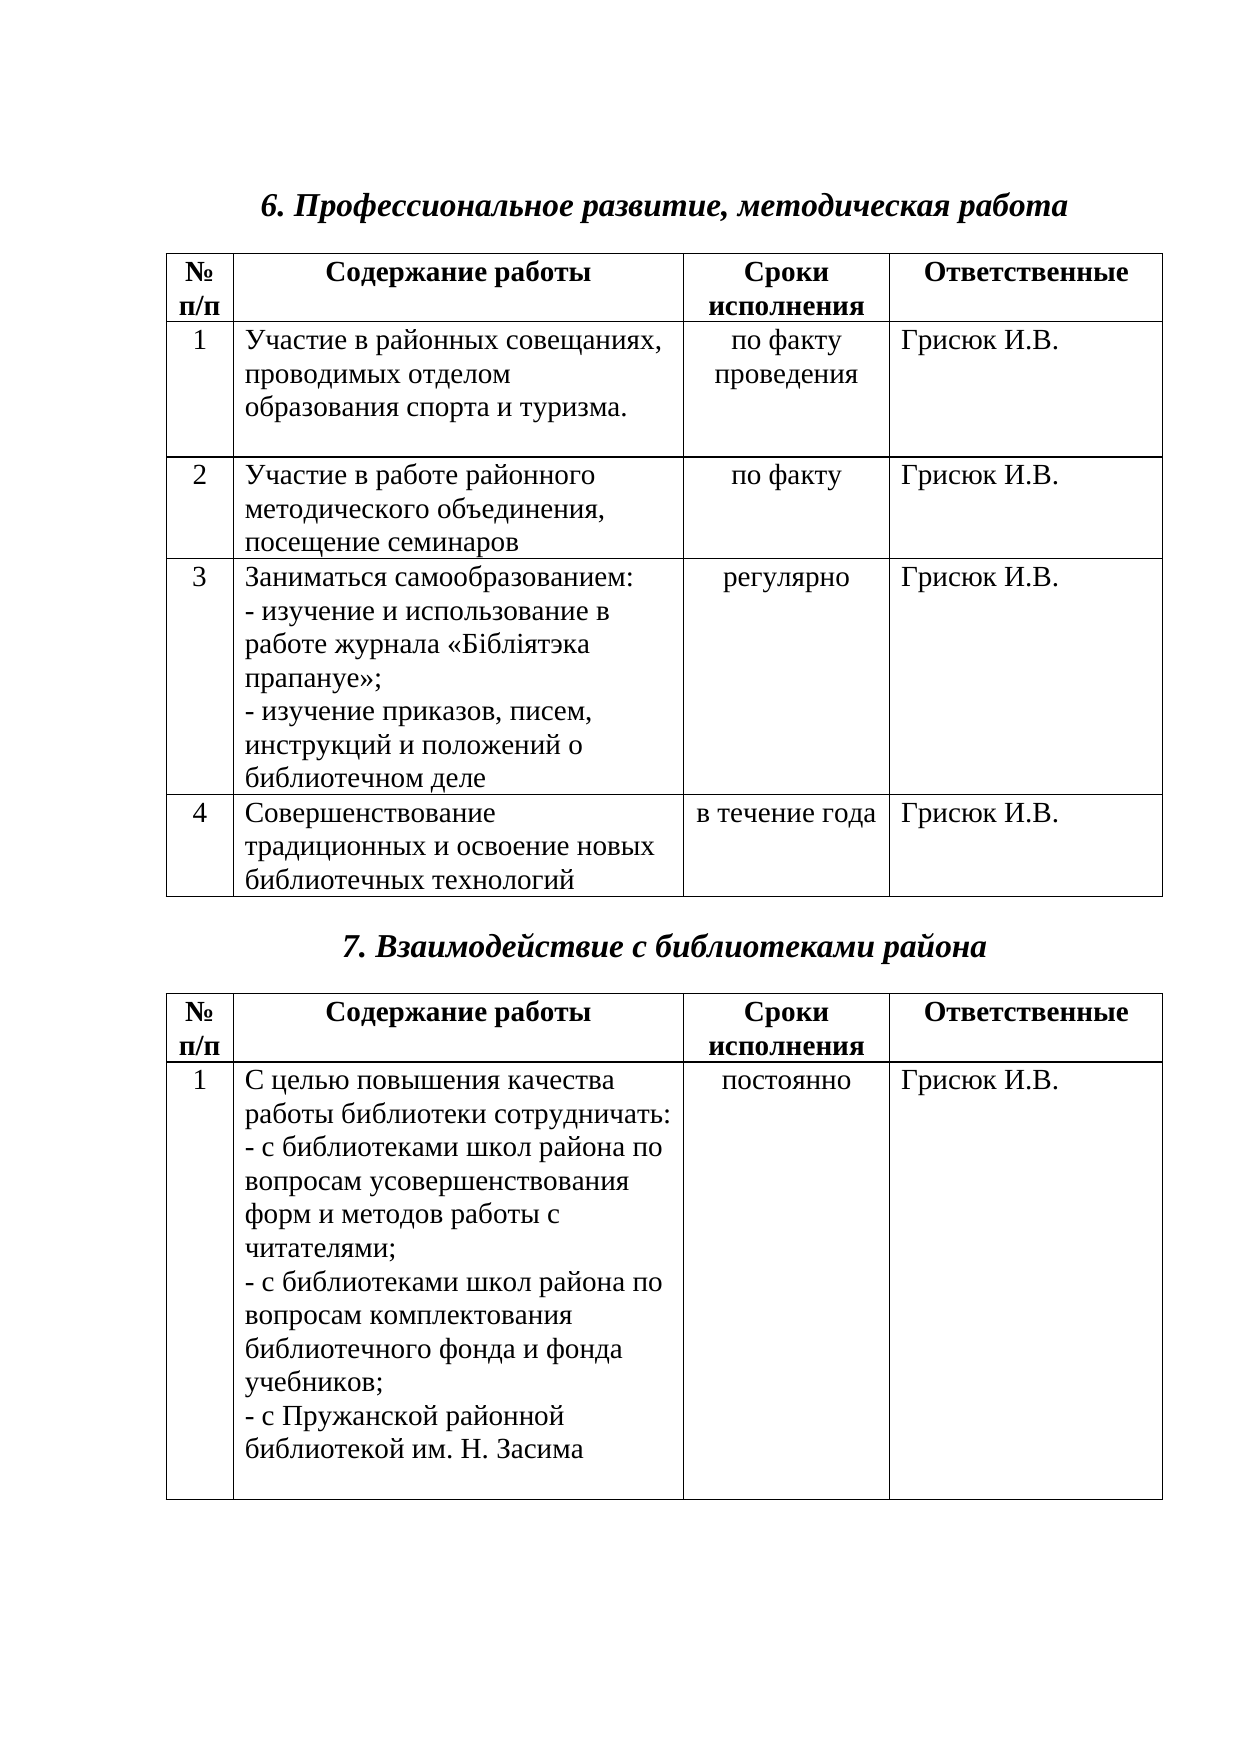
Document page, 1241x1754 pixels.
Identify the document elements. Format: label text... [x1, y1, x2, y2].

table_cell Участие в работе районного методического объединения, посещение семинаров [234, 458, 683, 558]
table_header Ответственные [890, 994, 1162, 1061]
table_header Содержание работы [234, 994, 683, 1061]
table_header № п/п [167, 254, 233, 321]
table_cell регулярно [684, 559, 889, 794]
table_cell 2 [167, 458, 233, 558]
table_cell Совершенствование традиционных и освоение новых библиотечных технологий [234, 795, 683, 896]
table_cell 1 [167, 1063, 233, 1498]
table_cell по факту проведения [684, 322, 889, 456]
table_cell Заниматься самообразованием: - изучение и использование в работе журнала «Бiблiятэка прапануе»; - изучение приказов, писем, инструкций и положений о библиотечном деле [234, 559, 683, 794]
table_cell С целью повышения качества работы библиотеки сотрудничать: - с библиотеками школ района по вопросам усовершенствования форм и методов работы с читателями; - с библиотеками школ района по вопросам комплектования библиотечного фонда и фонда учебников; - с Пружанской районной библиотекой им. Н. Засима [234, 1063, 683, 1498]
table_header Содержание работы [234, 254, 683, 321]
table_header № п/п [167, 994, 233, 1061]
table_cell в течение года [684, 795, 889, 896]
text 6. Профессиональное развитие, методическая работа [177, 186, 1152, 224]
table_cell Грисюк И.В. [890, 795, 1162, 896]
table_cell 1 [167, 322, 233, 456]
table_header Ответственные [890, 254, 1162, 321]
table_cell постоянно [684, 1063, 889, 1498]
table_cell Грисюк И.В. [890, 1063, 1162, 1498]
table_cell Грисюк И.В. [890, 559, 1162, 794]
table_header Сроки исполнения [684, 254, 889, 321]
table_cell 4 [167, 795, 233, 896]
text 7. Взаимодействие с библиотеками района [177, 926, 1152, 964]
table_cell 3 [167, 559, 233, 794]
table_cell Грисюк И.В. [890, 322, 1162, 456]
table_header Сроки исполнения [684, 994, 889, 1061]
table_cell Грисюк И.В. [890, 458, 1162, 558]
table_cell по факту [684, 458, 889, 558]
table_cell Участие в районных совещаниях, проводимых отделом образования спорта и туризма. [234, 322, 683, 456]
